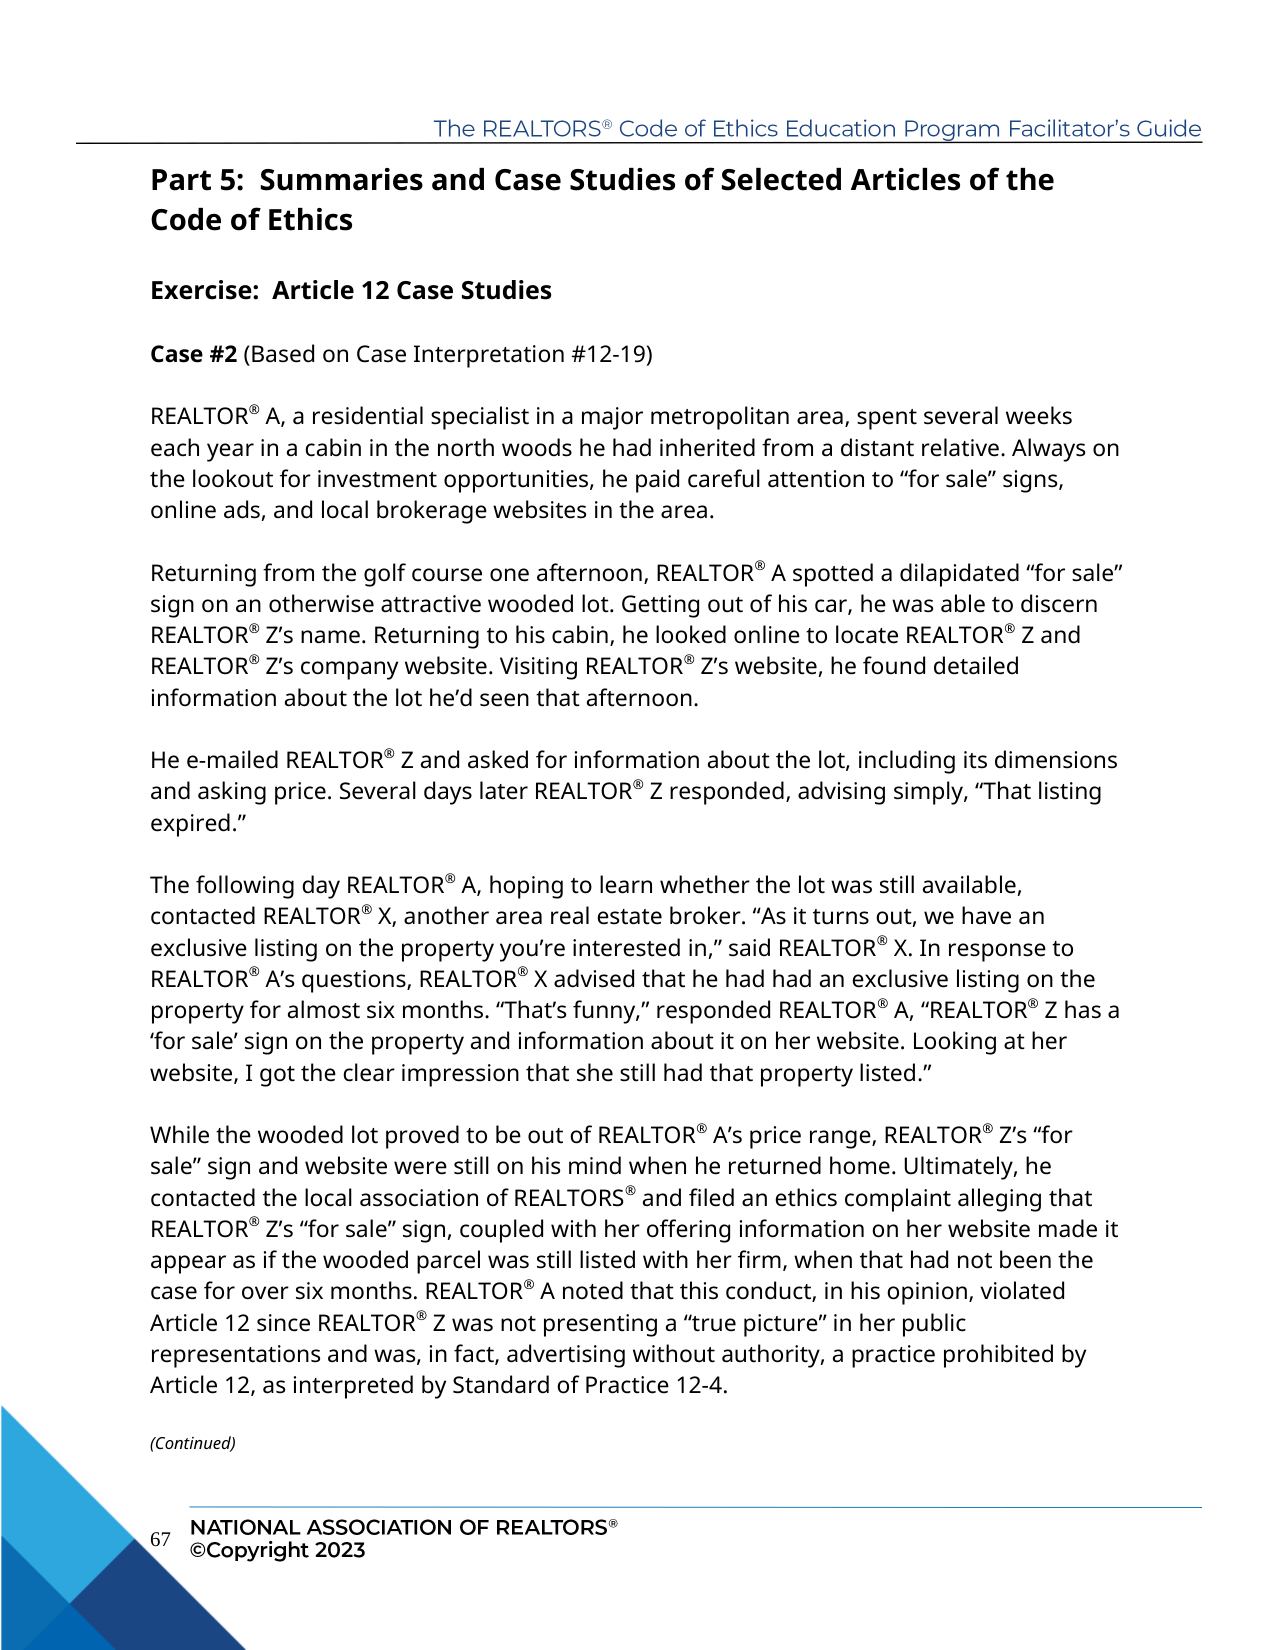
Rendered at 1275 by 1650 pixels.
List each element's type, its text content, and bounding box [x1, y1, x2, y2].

picture [1, 0, 1275, 1650]
text REALTOR® A, a residential specialist in a major metropolitan area, spent several weeks each year in a cabin in the north woods he had inherited from a distant relative. Always on the lookout for investment opportunities, he paid careful attention to “for sale” signs, online ads, and local brokerage websites in the area. [150, 400, 1125, 525]
text He e-mailed REALTOR® Z and asked for information about the lot, including its dimensions and asking price. Several days later REALTOR® Z responded, advising simply, “That listing expired.” [150, 744, 1125, 838]
text The following day REALTOR® A, hoping to learn whether the lot was still available, contacted REALTOR® X, another area real estate broker. “As it turns out, we have an exclusive listing on the property you’re interested in,” said REALTOR® X. In response to REALTOR® A’s questions, REALTOR® X advised that he had had an exclusive listing on the property for almost six months. “That’s funny,” responded REALTOR® A, “REALTOR® Z has a ‘for sale’ sign on the property and information about it on her website. Looking at her website, I got the clear impression that she still had that property listed.” [150, 869, 1125, 1088]
text Returning from the golf course one afternoon, REALTOR® A spotted a dilapidated “for sale” sign on an otherwise attractive wooded lot. Getting out of his car, he was able to discern REALTOR® Z’s name. Returning to his cabin, he looked online to locate REALTOR® Z and REALTOR® Z’s company website. Visiting REALTOR® Z’s website, he found detailed information about the lot he’d seen that afternoon. [150, 557, 1125, 713]
text Case #2 (Based on Case Interpretation #12-19) [150, 338, 1125, 369]
text While the wooded lot proved to be out of REALTOR® A’s price range, REALTOR® Z’s “for sale” sign and website were still on his mind when he returned home. Ultimately, he contacted the local association of REALTORS® and filed an ethics complaint alleging that REALTOR® Z’s “for sale” sign, coupled with her offering information on her website made it appear as if the wooded parcel was still listed with her firm, when that had not been the case for over six months. REALTOR® A noted that this conduct, in his opinion, violated Article 12 since REALTOR® Z was not presenting a “true picture” in her public representations and was, in fact, advertising without authority, a practice prohibited by Article 12, as interpreted by Standard of Practice 12-4. [150, 1119, 1125, 1400]
text Exercise: Article 12 Case Studies [150, 272, 1125, 307]
text Part 5: Summaries and Case Studies of Selected Articles of the Code of Ethics [150, 159, 1125, 238]
text (Continued) [150, 1432, 1125, 1454]
